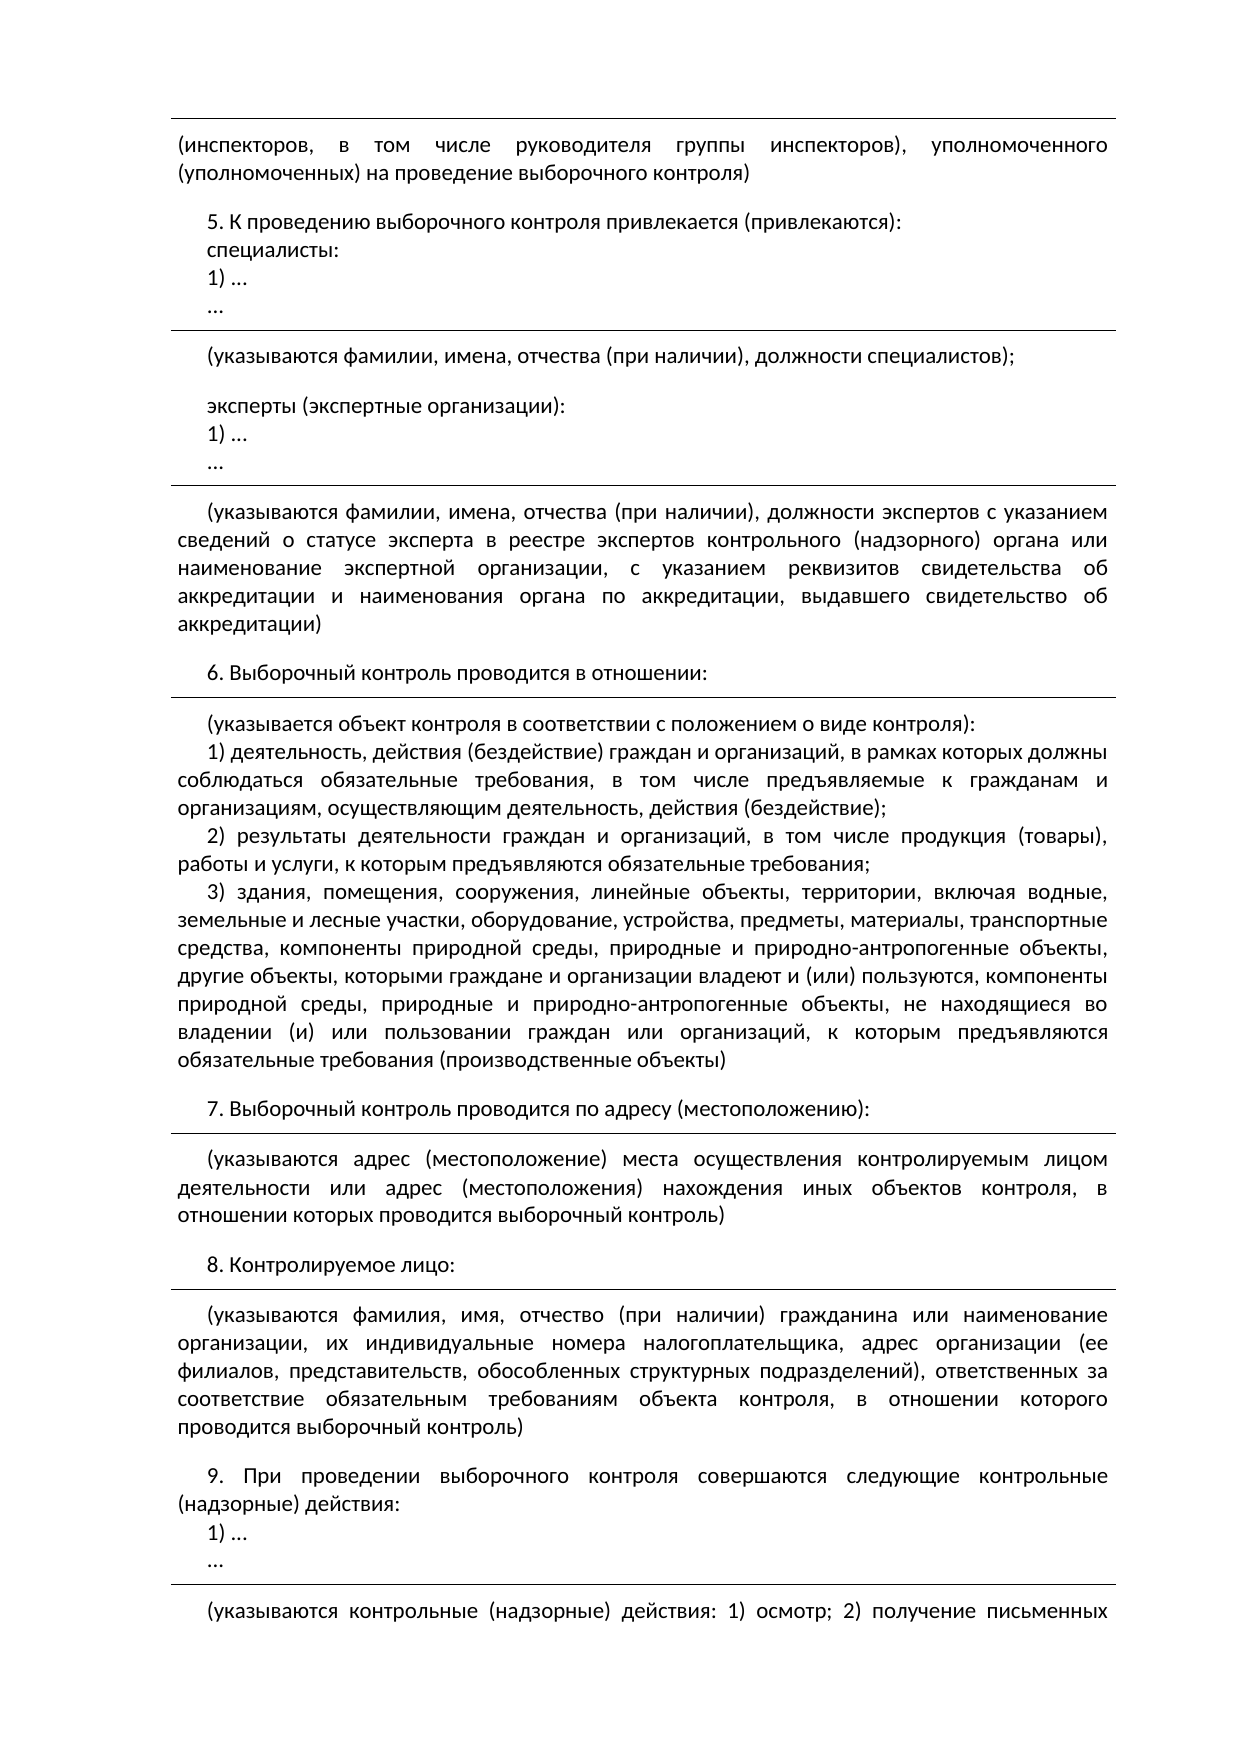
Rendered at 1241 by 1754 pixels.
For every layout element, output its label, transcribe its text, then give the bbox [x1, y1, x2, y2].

table_cell эксперты (экспертные организации): 1) ... ... [171, 380, 1116, 485]
table_cell (указывается объект контроля в соответствии с положением о виде контроля): 1) деятельность, действия (бездействие) граждан и организаций, в рамках которых должны соблюдаться обязательные требования, в том числе предъявляемые к гражданам и организациям, осуществляющим деятельность, действия (бездействие); 2) результаты деятельности граждан и организаций, в том числе продукция (товары), работы и услуги, к которым предъявляются обязательные требования; 3) здания, помещения, сооружения, линейные объекты, территории, включая водные, земельные и лесные участки, оборудование, устройства, предметы, материалы, транспортные средства, компоненты природной среды, природные и природно-антропогенные объекты, другие объекты, которыми граждане и организации владеют и (или) пользуются, компоненты природной среды, природные и природно-антропогенные объекты, не находящиеся во владении (и) или пользовании граждан или организаций, к которым предъявляются обязательные требования (производственные объекты) [171, 698, 1116, 1084]
table_cell 9. При проведении выборочного контроля совершаются следующие контрольные (надзорные) действия: 1) ... ... [171, 1451, 1116, 1584]
table_cell (указываются фамилии, имена, отчества (при наличии), должности специалистов); [171, 331, 1116, 380]
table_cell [171, 1585, 1116, 1634]
table_cell 6. Выборочный контроль проводится в отношении: [171, 648, 1116, 697]
table_cell 7. Выборочный контроль проводится по адресу (местоположению): [171, 1084, 1116, 1133]
table_cell 5. К проведению выборочного контроля привлекается (привлекаются): специалисты: 1) ... ... [171, 196, 1116, 330]
table_cell (указываются фамилии, имена, отчества (при наличии), должности экспертов с указанием сведений о статусе эксперта в реестре экспертов контрольного (надзорного) органа или наименование экспертной организации, с указанием реквизитов свидетельства об аккредитации и наименования органа по аккредитации, выдавшего свидетельство об аккредитации) [171, 486, 1116, 648]
table_cell (указываются адрес (местоположение) места осуществления контролируемым лицом деятельности или адрес (местоположения) нахождения иных объектов контроля, в отношении которых проводится выборочный контроль) [171, 1134, 1116, 1239]
table_cell (указываются фамилия, имя, отчество (при наличии) гражданина или наименование организации, их индивидуальные номера налогоплательщика, адрес организации (ее филиалов, представительств, обособленных структурных подразделений), ответственных за соответствие обязательным требованиям объекта контроля, в отношении которого проводится выборочный контроль) [171, 1290, 1116, 1451]
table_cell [171, 119, 1116, 196]
table_cell 8. Контролируемое лицо: [171, 1239, 1116, 1288]
